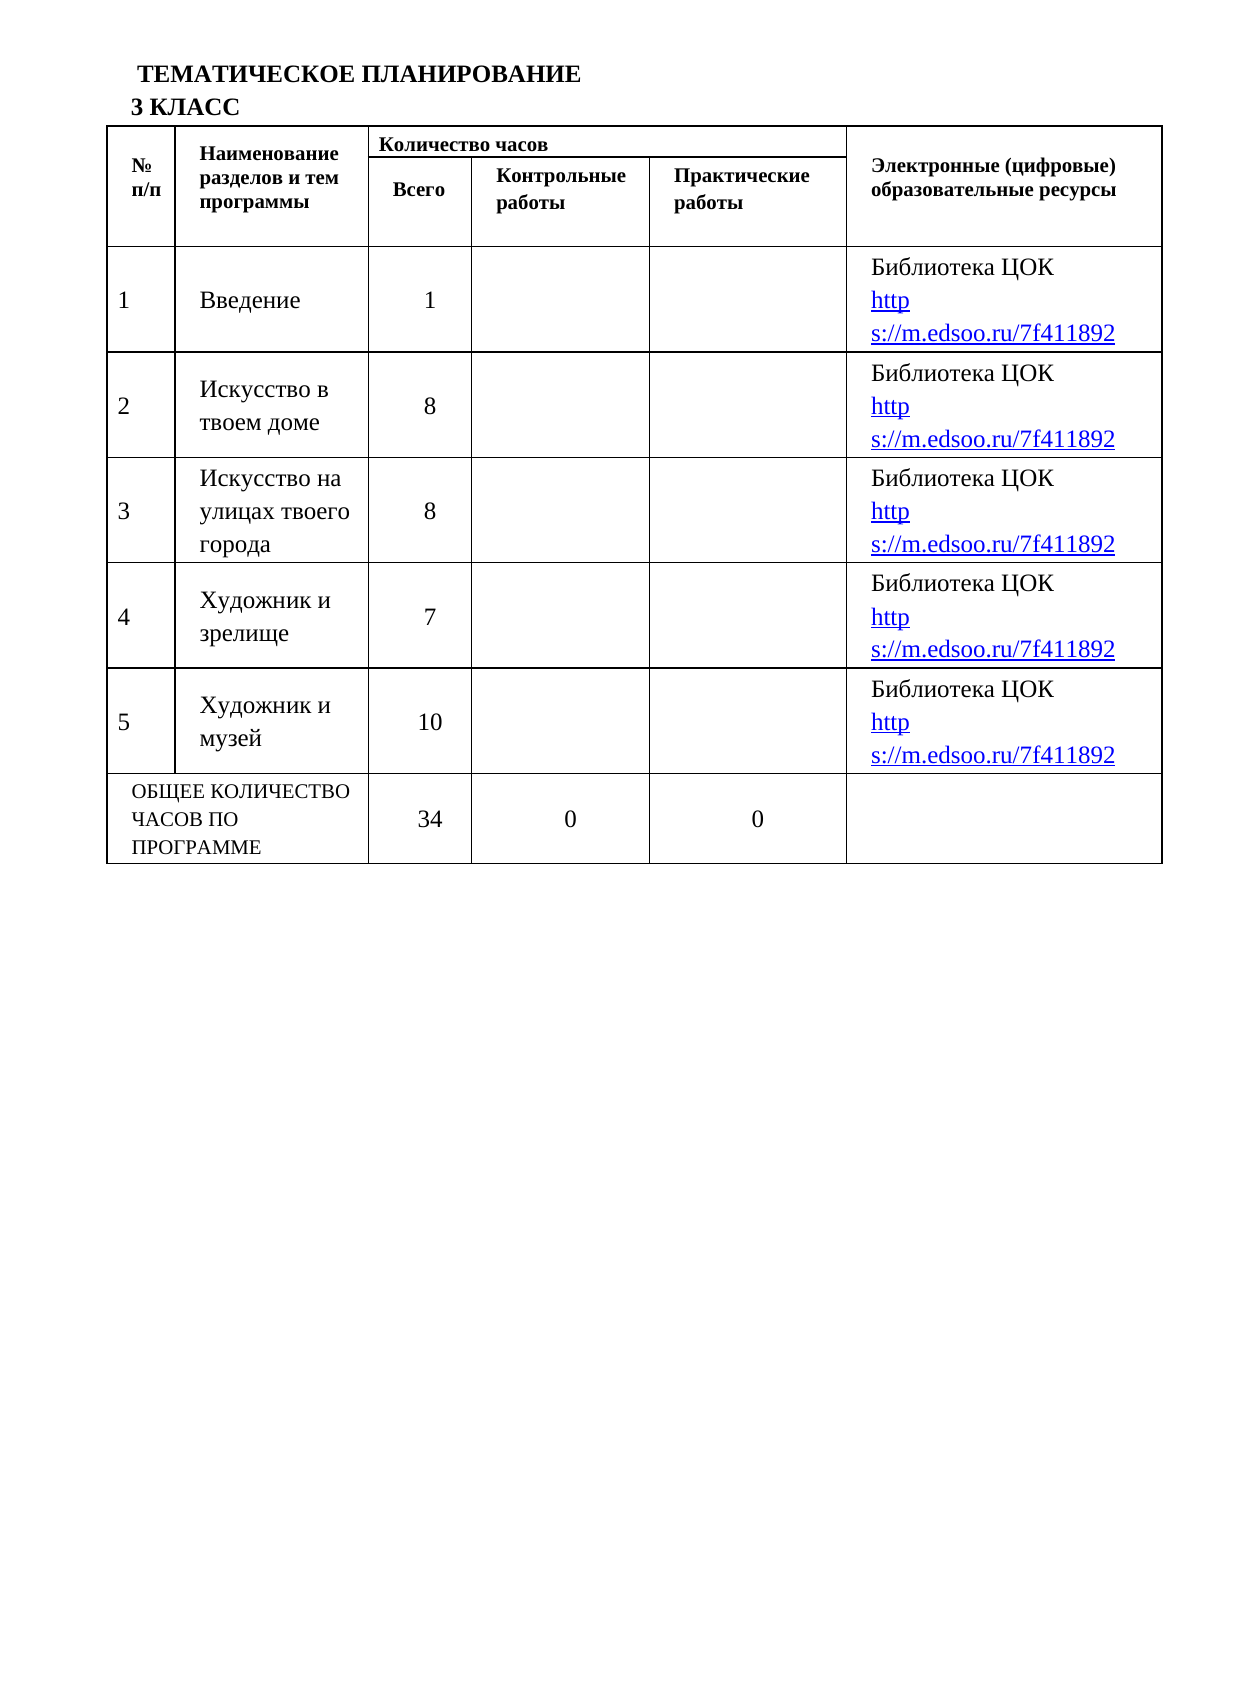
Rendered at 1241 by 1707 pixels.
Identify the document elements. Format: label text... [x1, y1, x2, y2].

table_header № п/п [108, 127, 174, 246]
table_cell 10 [369, 669, 471, 773]
table_cell [847, 774, 1161, 862]
table_cell Библиотека ЦОК https://m.edsoo.ru/7f411892 [847, 247, 1161, 351]
table_cell Библиотека ЦОК https://m.edsoo.ru/7f411892 [847, 458, 1161, 562]
table_header Наименование разделов и тем программы [176, 127, 368, 246]
table_cell Библиотека ЦОК https://m.edsoo.ru/7f411892 [847, 669, 1161, 773]
table_cell [472, 563, 649, 667]
table_cell 3 [108, 458, 174, 562]
table_cell Библиотека ЦОК https://m.edsoo.ru/7f411892 [847, 353, 1161, 456]
table_cell 8 [369, 353, 471, 456]
table_cell 4 [108, 563, 174, 667]
table_cell Художник и музей [176, 669, 368, 773]
table_cell 34 [369, 774, 471, 862]
table_cell [472, 247, 649, 351]
table_cell Всего [369, 158, 471, 246]
table_header Количество часов [369, 127, 846, 156]
table_cell [650, 669, 846, 773]
table_cell Художник и зрелище [176, 563, 368, 667]
table_header Электронные (цифровые) образовательные ресурсы [847, 127, 1161, 246]
table_cell 8 [369, 458, 471, 562]
table_cell [650, 458, 846, 562]
table_cell Контрольные работы [472, 158, 649, 246]
table_cell [472, 669, 649, 773]
table_cell [650, 353, 846, 456]
table_cell Введение [176, 247, 368, 351]
table_cell Библиотека ЦОК https://m.edsoo.ru/7f411892 [847, 563, 1161, 667]
text 3 КЛАСС [131, 92, 1152, 121]
table_cell 1 [369, 247, 471, 351]
table_cell Практические работы [650, 158, 846, 246]
table_cell 0 [650, 774, 846, 862]
table_cell 0 [472, 774, 649, 862]
table_cell 1 [108, 247, 174, 351]
table_cell Искусство на улицах твоего города [176, 458, 368, 562]
table_cell [472, 353, 649, 456]
text ТЕМАТИЧЕСКОЕ ПЛАНИРОВАНИЕ [131, 59, 1152, 88]
table_cell Искусство в твоем доме [176, 353, 368, 456]
table_cell [650, 247, 846, 351]
table_cell 7 [369, 563, 471, 667]
table_cell 5 [108, 669, 174, 773]
table_cell [472, 458, 649, 562]
table_cell 2 [108, 353, 174, 456]
table_cell [650, 563, 846, 667]
table_cell ОБЩЕЕ КОЛИЧЕСТВО ЧАСОВ ПО ПРОГРАММЕ [108, 774, 368, 862]
